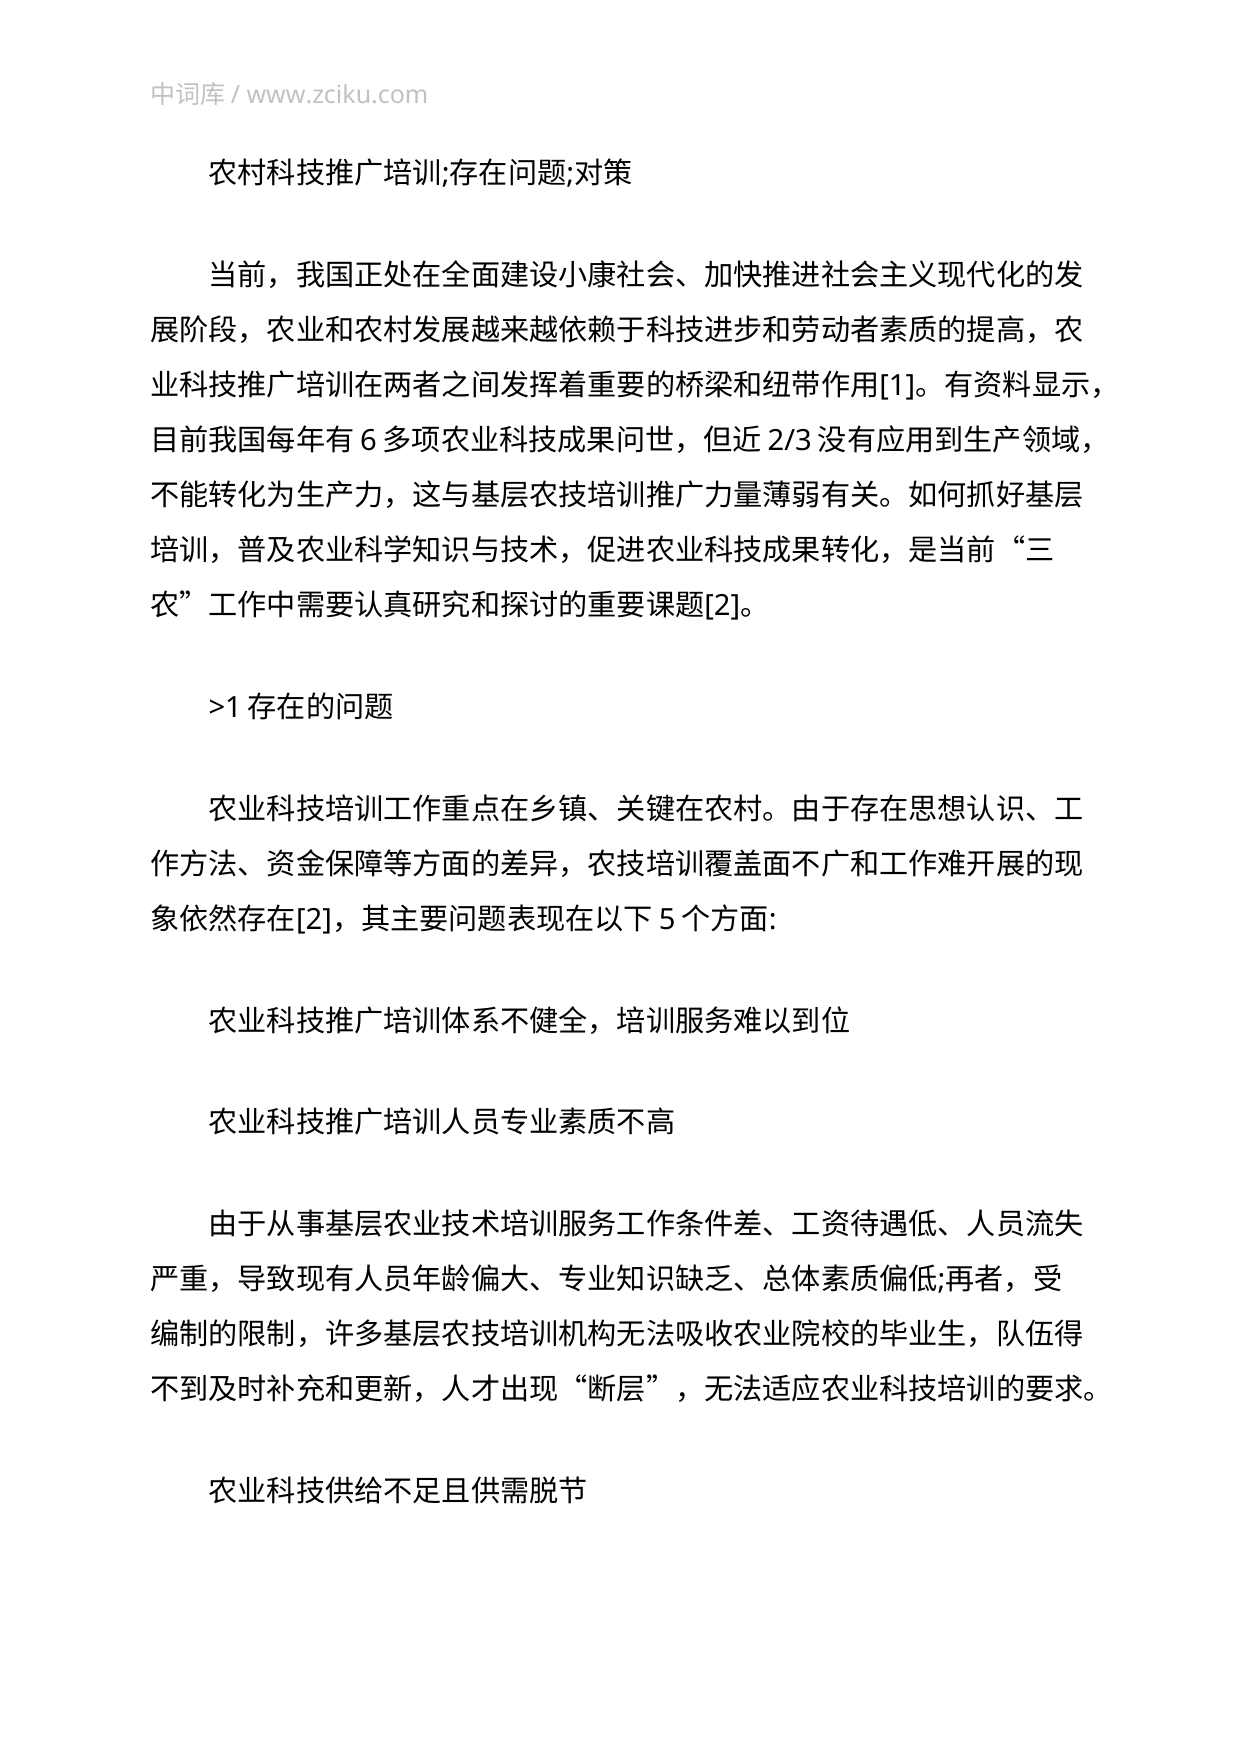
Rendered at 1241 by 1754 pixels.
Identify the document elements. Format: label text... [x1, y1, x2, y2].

text >1存在的问题 [150, 683, 1090, 726]
text 农业科技推广培训人员专业素质不高 [150, 1099, 1090, 1141]
text 农业科技供给不足且供需脱节 [150, 1467, 1090, 1510]
text 农业科技培训工作重点在乡镇、关键在农村。由于存在思想认识、工作方法、资金保障等方面的差异，农技培训覆盖面不广和工作难开展的现象依然存在[2]，其主要问题表现在以下5个方面: [150, 786, 1090, 938]
text 当前，我国正处在全面建设小康社会、加快推进社会主义现代化的发展阶段，农业和农村发展越来越依赖于科技进步和劳动者素质的提高，农业科技推广培训在两者之间发挥着重要的桥梁和纽带作用[1]。有资料显示，目前我国每年有6多项农业科技成果问世，但近2/3没有应用到生产领域，不能转化为生产力，这与基层农技培训推广力量薄弱有关。如何抓好基层培训，普及农业科学知识与技术，促进农业科技成果转化，是当前“三农”工作中需要认真研究和探讨的重要课题[2]。 [150, 252, 1090, 624]
text 农村科技推广培训;存在问题;对策 [150, 150, 1090, 192]
text 农业科技推广培训体系不健全，培训服务难以到位 [150, 997, 1090, 1039]
text 由于从事基层农业技术培训服务工作条件差、工资待遇低、人员流失严重，导致现有人员年龄偏大、专业知识缺乏、总体素质偏低;再者，受编制的限制，许多基层农技培训机构无法吸收农业院校的毕业生，队伍得不到及时补充和更新，人才出现“断层”，无法适应农业科技培训的要求。 [150, 1201, 1090, 1408]
